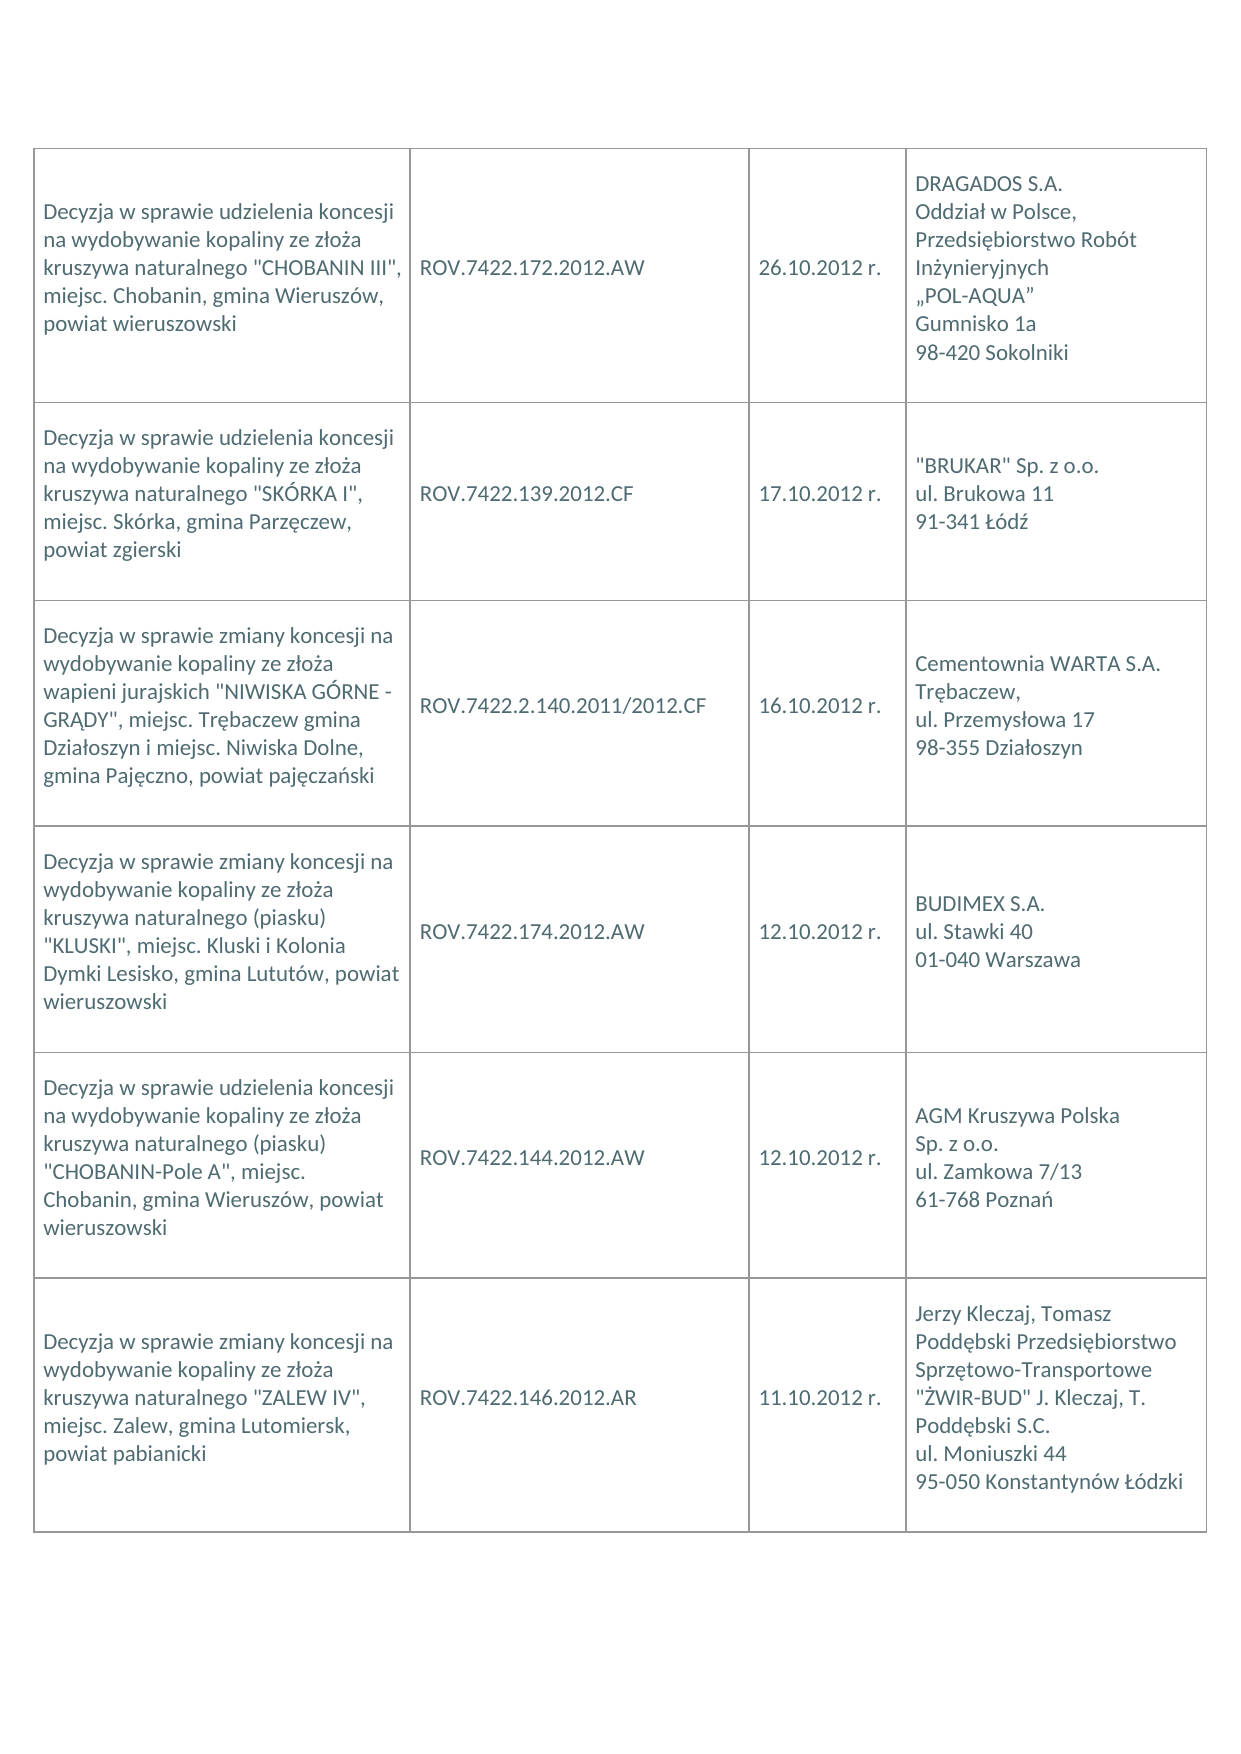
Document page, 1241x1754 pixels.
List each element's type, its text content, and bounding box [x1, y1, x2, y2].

table_cell ROV.7422.144.2012.AW [411, 1053, 748, 1277]
table_cell ROV.7422.139.2012.CF [411, 403, 748, 599]
table_cell 11.10.2012 r. [750, 1279, 905, 1531]
table_cell ROV.7422.2.140.2011/2012.CF [411, 601, 748, 825]
table_cell ROV.7422.174.2012.AW [411, 827, 748, 1051]
table_cell ROV.7422.172.2012.AW [411, 149, 748, 402]
table_cell ROV.7422.146.2012.AR [411, 1279, 748, 1531]
table_cell Jerzy Kleczaj, Tomasz Poddębski Przedsiębiorstwo Sprzętowo-Transportowe "ŻWIR-BUD" J. Kleczaj, T. Poddębski S.C. ul. Moniuszki 44 95-050 Konstantynów Łódzki [907, 1279, 1206, 1531]
table_cell DRAGADOS S.A. Oddział w Polsce, Przedsiębiorstwo Robót Inżynieryjnych „POL-AQUA” Gumnisko 1a 98-420 Sokolniki [907, 149, 1206, 402]
table_cell 26.10.2012 r. [750, 149, 905, 402]
table_cell Decyzja w sprawie zmiany koncesji na wydobywanie kopaliny ze złoża kruszywa naturalnego (piasku) "KLUSKI", miejsc. Kluski i Kolonia Dymki Lesisko, gmina Lututów, powiat wieruszowski [35, 827, 409, 1051]
table_cell "BRUKAR" Sp. z o.o. ul. Brukowa 11 91-341 Łódź [907, 403, 1206, 599]
table_cell 12.10.2012 r. [750, 1053, 905, 1277]
table_cell Cementownia WARTA S.A. Trębaczew, ul. Przemysłowa 17 98-355 Działoszyn [907, 601, 1206, 825]
table_cell Decyzja w sprawie zmiany koncesji na wydobywanie kopaliny ze złoża kruszywa naturalnego "ZALEW IV", miejsc. Zalew, gmina Lutomiersk, powiat pabianicki [35, 1279, 409, 1531]
table_cell Decyzja w sprawie udzielenia koncesji na wydobywanie kopaliny ze złoża kruszywa naturalnego "CHOBANIN III", miejsc. Chobanin, gmina Wieruszów, powiat wieruszowski [35, 149, 409, 402]
table_cell 17.10.2012 r. [750, 403, 905, 599]
table_cell 16.10.2012 r. [750, 601, 905, 825]
table_cell 12.10.2012 r. [750, 827, 905, 1051]
table_cell Decyzja w sprawie udzielenia koncesji na wydobywanie kopaliny ze złoża kruszywa naturalnego "SKÓRKA I", miejsc. Skórka, gmina Parzęczew, powiat zgierski [35, 403, 409, 599]
table_cell BUDIMEX S.A. ul. Stawki 40 01-040 Warszawa [907, 827, 1206, 1051]
table_cell Decyzja w sprawie udzielenia koncesji na wydobywanie kopaliny ze złoża kruszywa naturalnego (piasku) "CHOBANIN-Pole A", miejsc. Chobanin, gmina Wieruszów, powiat wieruszowski [35, 1053, 409, 1277]
table_cell Decyzja w sprawie zmiany koncesji na wydobywanie kopaliny ze złoża wapieni jurajskich "NIWISKA GÓRNE - GRĄDY", miejsc. Trębaczew gmina Działoszyn i miejsc. Niwiska Dolne, gmina Pajęczno, powiat pajęczański [35, 601, 409, 825]
table_cell AGM Kruszywa Polska Sp. z o.o. ul. Zamkowa 7/13 61-768 Poznań [907, 1053, 1206, 1277]
